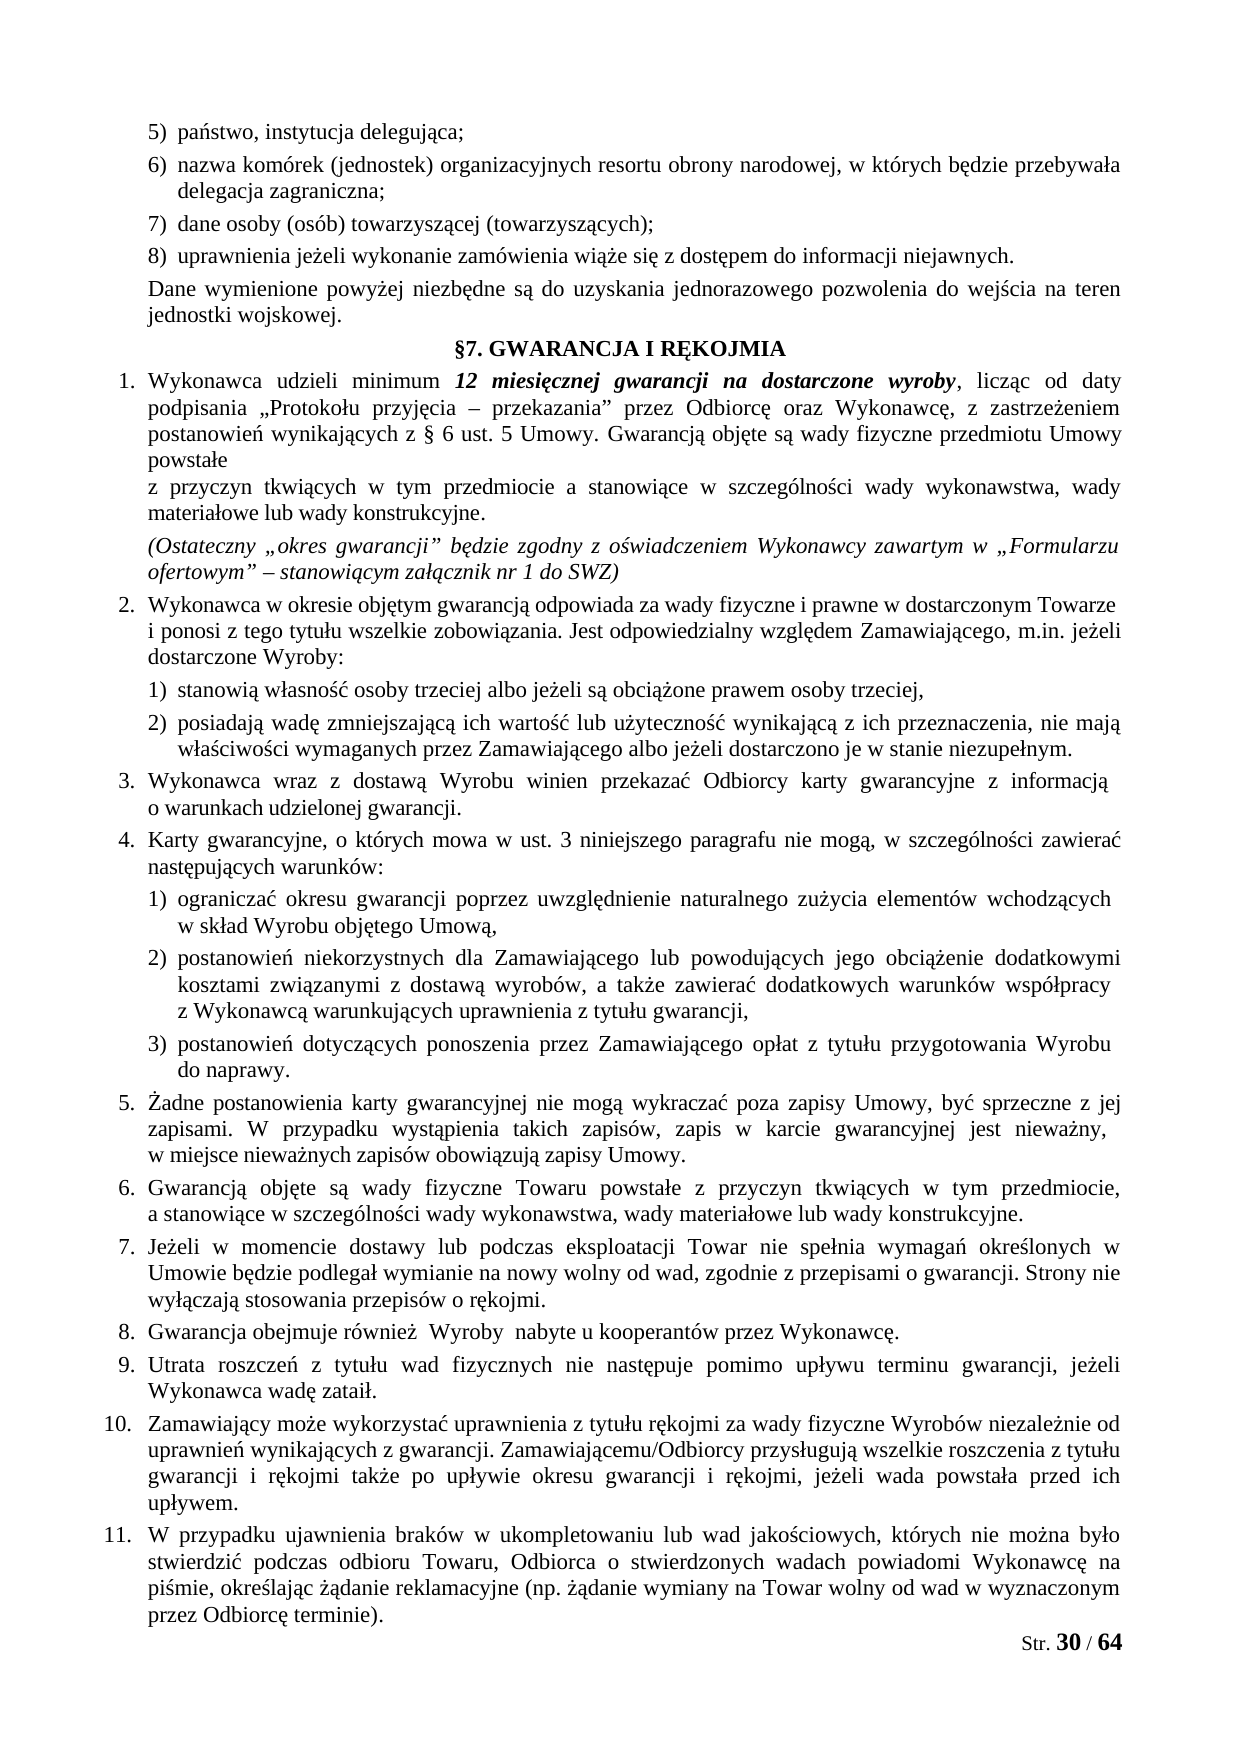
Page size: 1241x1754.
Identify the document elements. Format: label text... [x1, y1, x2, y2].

list uprawnienia jeżeli wykonanie zamówienia wiąże się z dostępem do informacji niejawnych. [148, 242, 1122, 269]
list Wykonawca wraz z dostawą Wyrobu winien przekazać Odbiorcy karty gwarancyjne z informacją o warunkach udzielonej gwarancji. [118, 768, 1122, 820]
list Żadne postanowienia karty gwarancyjnej nie mogą wykraczać poza zapisy Umowy, być sprzeczne z jej zapisami. W przypadku wystąpienia takich zapisów, zapis w karcie gwarancyjnej jest nieważny, w miejsce nieważnych zapisów obowiązują zapisy Umowy. [118, 1089, 1122, 1168]
list dane osoby (osób) towarzyszącej (towarzyszących); [148, 210, 1122, 236]
list postanowień niekorzystnych dla Zamawiającego lub powodujących jego obciążenie dodatkowymi kosztami związanymi z dostawą wyrobów, a także zawierać dodatkowych warunków współpracy z Wykonawcą warunkujących uprawnienia z tytułu gwarancji, [148, 944, 1122, 1023]
list państwo, instytucja delegująca; [148, 118, 1122, 144]
text (Ostateczny „okres gwarancji” będzie zgodny z oświadczeniem Wykonawcy zawartym w „Formularzu ofertowym” – stanowiącym załącznik nr 1 do SWZ) [148, 532, 1122, 584]
list Wykonawca w okresie objętym gwarancją odpowiada za wady fizyczne i prawne w dostarczonym Towarze i ponosi z tego tytułu wszelkie zobowiązania. Jest odpowiedzialny względem Zamawiającego, m.in. jeżeli dostarczone Wyroby: [118, 591, 1122, 670]
list Jeżeli w momencie dostawy lub podczas eksploatacji Towar nie spełnia wymagań określonych w Umowie będzie podlegał wymianie na nowy wolny od wad, zgodnie z przepisami o gwarancji. Strony nie wyłączają stosowania przepisów o rękojmi. [118, 1233, 1122, 1312]
list Gwarancją objęte są wady fizyczne Towaru powstałe z przyczyn tkwiących w tym przedmiocie, a stanowiące w szczególności wady wykonawstwa, wady materiałowe lub wady konstrukcyjne. [118, 1174, 1122, 1227]
list Wykonawca udzieli minimum 12 miesięcznej gwarancji na dostarczone wyroby, licząc od daty podpisania „Protokołu przyjęcia – przekazania” przez Odbiorcę oraz Wykonawcę, z zastrzeżeniem postanowień wynikających z § 6 ust. 5 Umowy. Gwarancją objęte są wady fizyczne przedmiotu Umowy powstałe z przyczyn tkwiących w tym przedmiocie a stanowiące w szczególności wady wykonawstwa, wady materiałowe lub wady konstrukcyjne. [118, 367, 1122, 526]
text Dane wymienione powyżej niezbędne są do uzyskania jednorazowego pozwolenia do wejścia na teren jednostki wojskowej. [148, 275, 1122, 328]
list Karty gwarancyjne, o których mowa w ust. 3 niniejszego paragrafu nie mogą, w szczególności zawierać następujących warunków: [118, 827, 1122, 879]
list ograniczać okresu gwarancji poprzez uwzględnienie naturalnego zużycia elementów wchodzących w skład Wyrobu objętego Umową, [148, 886, 1122, 938]
list Gwarancja obejmuje również Wyroby nabyte u kooperantów przez Wykonawcę. [118, 1318, 1122, 1345]
list postanowień dotyczących ponoszenia przez Zamawiającego opłat z tytułu przygotowania Wyrobu do naprawy. [148, 1030, 1122, 1082]
list stanowią własność osoby trzeciej albo jeżeli są obciążone prawem osoby trzeciej, [148, 676, 1122, 702]
list Zamawiający może wykorzystać uprawnienia z tytułu rękojmi za wady fizyczne Wyrobów niezależnie od uprawnień wynikających z gwarancji. Zamawiającemu/Odbiorcy przysługują wszelkie roszczenia z tytułu gwarancji i rękojmi także po upływie okresu gwarancji i rękojmi, jeżeli wada powstała przed ich upływem. [103, 1410, 1122, 1515]
list nazwa komórek (jednostek) organizacyjnych resortu obrony narodowej, w których będzie przebywała delegacja zagraniczna; [148, 151, 1122, 203]
list W przypadku ujawnienia braków w ukompletowaniu lub wad jakościowych, których nie można było stwierdzić podczas odbioru Towaru, Odbiorca o stwierdzonych wadach powiadomi Wykonawcę na piśmie, określając żądanie reklamacyjne (np. żądanie wymiany na Towar wolny od wad w wyznaczonym przez Odbiorcę terminie). [103, 1522, 1122, 1627]
list Utrata roszczeń z tytułu wad fizycznych nie następuje pomimo upływu terminu gwarancji, jeżeli Wykonawca wadę zataił. [118, 1351, 1122, 1404]
text §7. GWARANCJA I RĘKOJMIA [118, 340, 1122, 361]
list posiadają wadę zmniejszającą ich wartość lub użyteczność wynikającą z ich przeznaczenia, nie mają właściwości wymaganych przez Zamawiającego albo jeżeli dostarczono je w stanie niezupełnym. [148, 709, 1122, 761]
